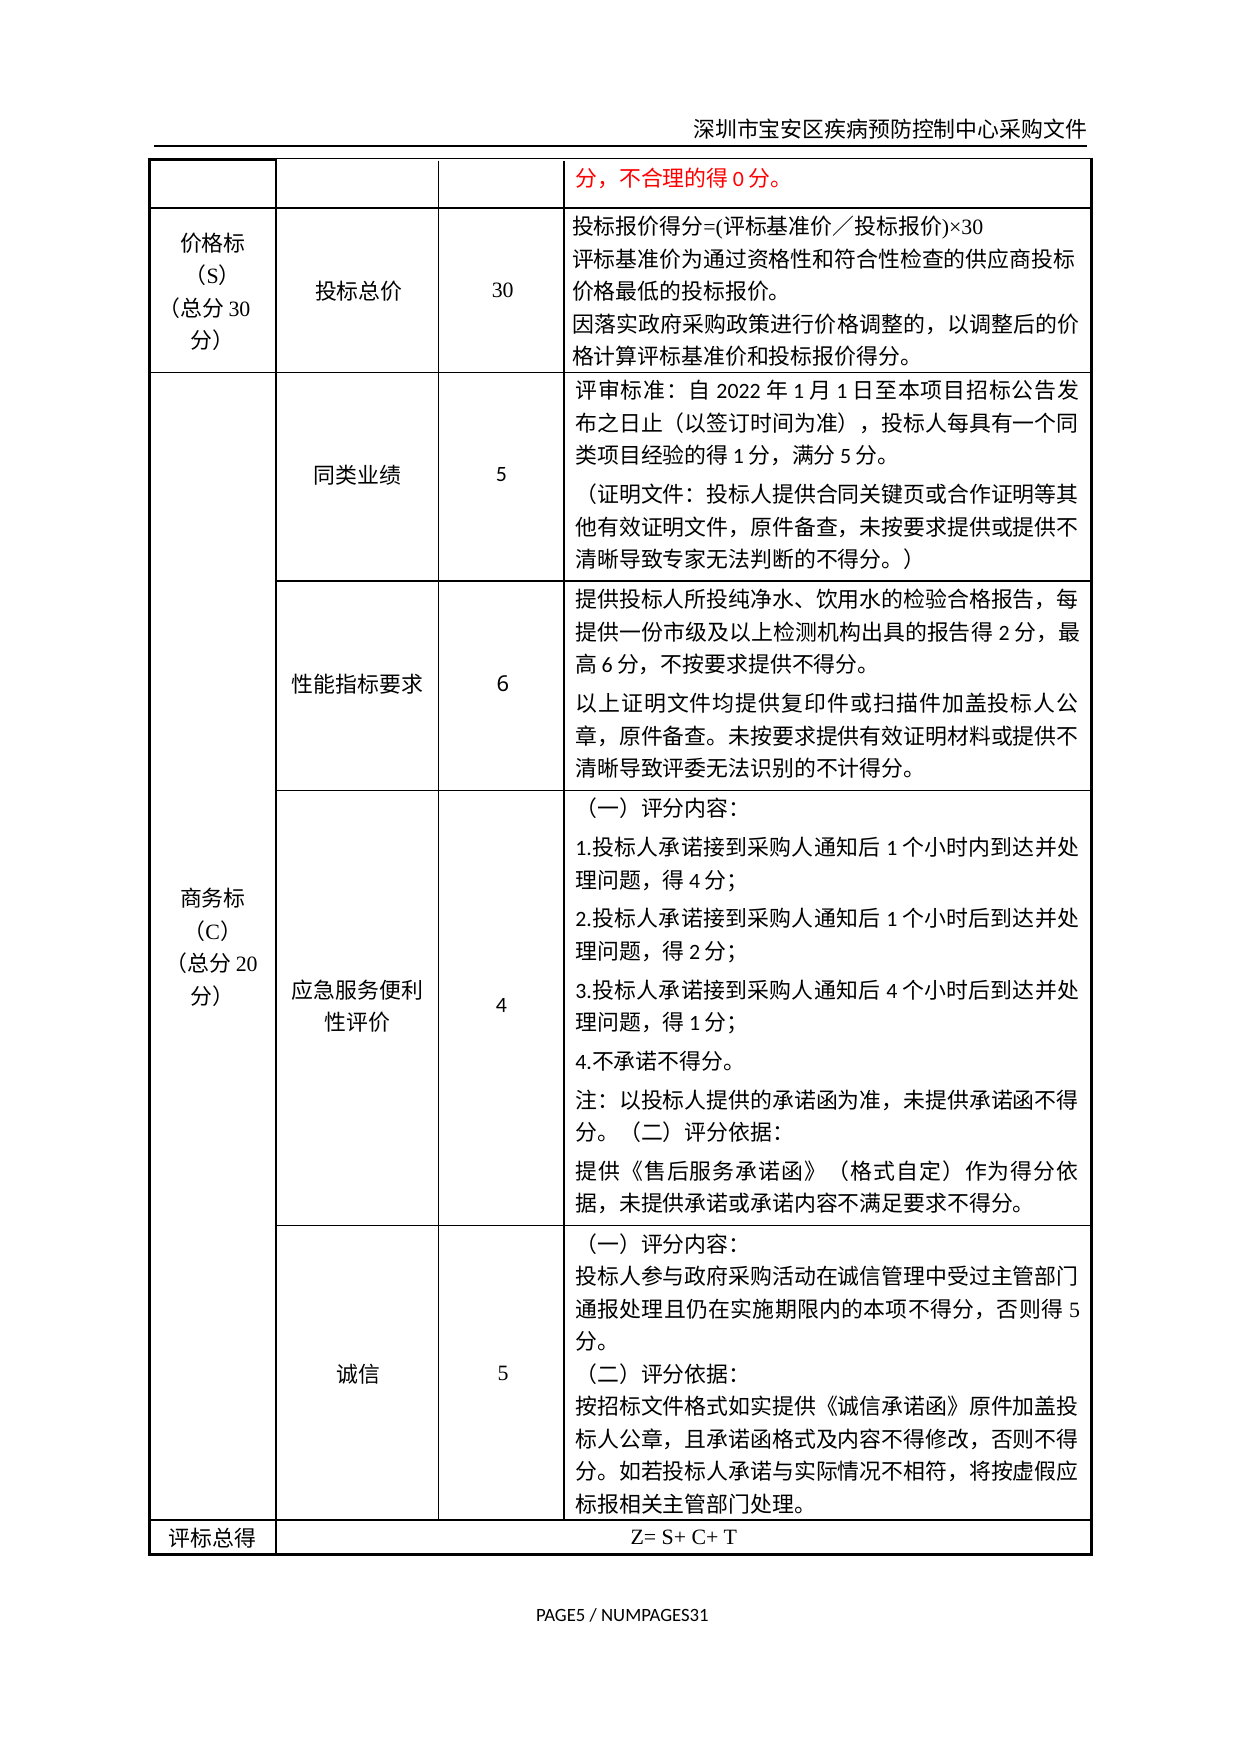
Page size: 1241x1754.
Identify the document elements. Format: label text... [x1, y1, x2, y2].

table_cell 10 [438, 159, 564, 207]
table_cell （一）评分内容： 1.投标人承诺接到采购人通知后1个小时内到达并处理问题，得4分； 2.投标人承诺接到采购人通知后1个小时后到达并处理问题，得2分； 3.投标人承诺接到采购人通知后4个小时后到达并处理问题，得1分； 4.不承诺不得分。 注：以投标人提供的承诺函为准，未提供承诺函不得分。（二）评分依据： 提供《售后服务承诺函》（格式自定）作为得分依据，未提供承诺或承诺内容不满足要求不得分。 [565, 791, 1090, 1225]
table_cell 价格标（S） （总分30分） [151, 209, 275, 371]
table_cell 同类业绩 [277, 373, 438, 580]
table_cell 投标总价 [277, 209, 438, 371]
table_cell 样品 [277, 159, 438, 207]
table_cell 性能指标要求 [277, 582, 438, 789]
table_cell Z= S+ C+ T [277, 1521, 1090, 1553]
table_cell （一）评分内容： 投标人参与政府采购活动在诚信管理中受过主管部门通报处理且仍在实施期限内的本项不得分，否则得5分。 （二）评分依据： 按招标文件格式如实提供《诚信承诺函》原件加盖投标人公章，且承诺函格式及内容不得修改，否则不得分。如若投标人承诺与实际情况不相符，将按虚假应标报相关主管部门处理。 [565, 1226, 1090, 1519]
table_cell 6 [439, 582, 563, 789]
table_cell 4 [439, 791, 563, 1225]
table_cell 5 [439, 373, 563, 580]
table_cell 商务标（C） （总分20分） [151, 373, 275, 1519]
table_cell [564, 159, 1090, 207]
table_cell 评标总得分（T） 总分100分 [151, 1521, 275, 1553]
table_cell 诚信 [277, 1226, 438, 1519]
table_cell 投标报价得分=(评标基准价／投标报价)×30 评标基准价为通过资格性和符合性检查的供应商投标价格最低的投标报价。 因落实政府采购政策进行价格调整的，以调整后的价格计算评标基准价和投标报价得分。 [565, 209, 1090, 371]
table_cell 评审标准：自2022年1月1日至本项目招标公告发布之日止（以签订时间为准），投标人每具有一个同类项目经验的得1分，满分5分。 （证明文件：投标人提供合同关键页或合作证明等其他有效证明文件，原件备查，未按要求提供或提供不清晰导致专家无法判断的不得分。） [565, 373, 1090, 580]
table_cell 5 [439, 1226, 563, 1519]
table_cell 提供投标人所投纯净水、饮用水的检验合格报告，每提供一份市级及以上检测机构出具的报告得2分，最高6分，不按要求提供不得分。 以上证明文件均提供复印件或扫描件加盖投标人公章，原件备查。未按要求提供有效证明材料或提供不清晰导致评委无法识别的不计得分。 [565, 582, 1090, 789]
table_cell 应急服务便利性评价 [277, 791, 438, 1225]
table_cell 30 [439, 209, 563, 371]
